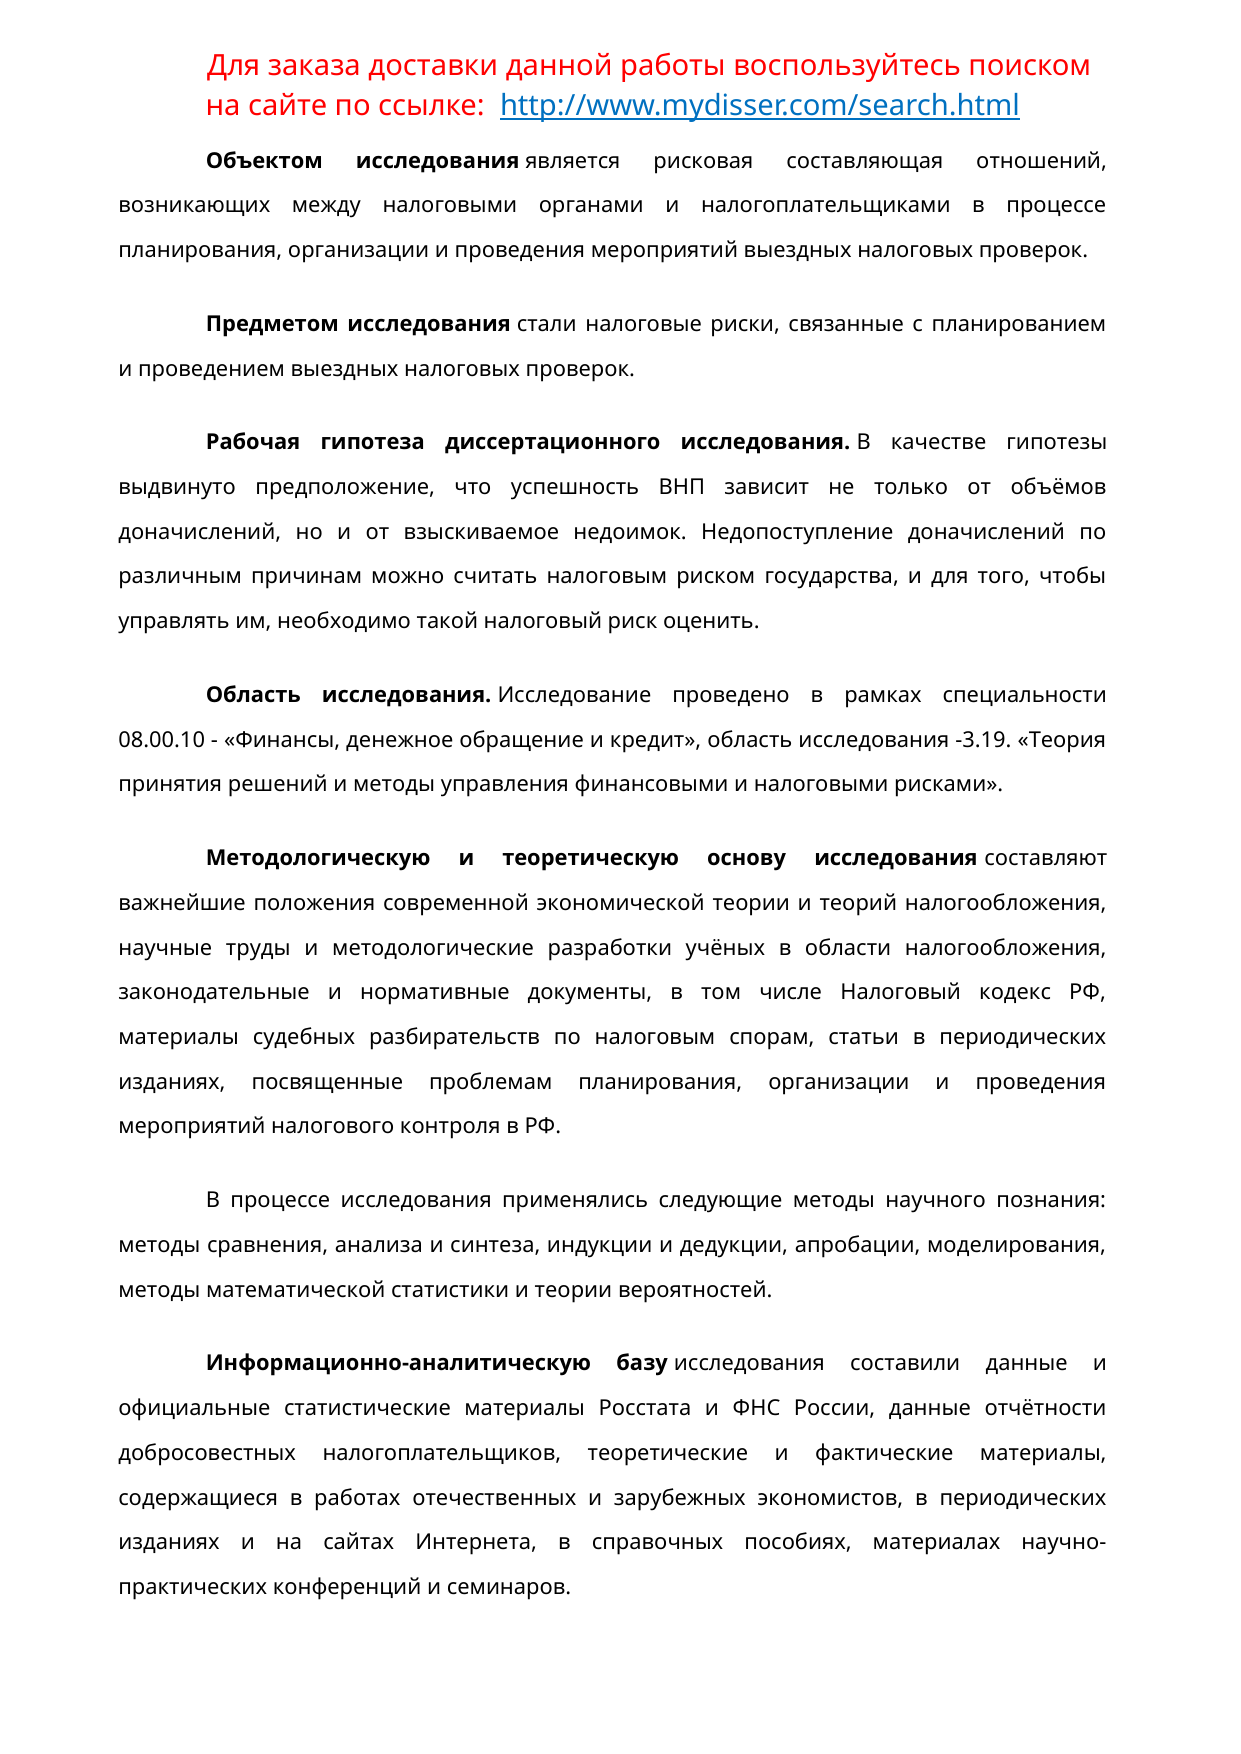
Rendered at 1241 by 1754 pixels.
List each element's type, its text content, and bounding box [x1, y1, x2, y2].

text В процессе исследования применялись следующие методы научного познания: методы сравнения, анализа и синтеза, индукции и дедукции, апробации, моделирования, методы математической статистики и теории вероятностей. [118, 1184, 1107, 1303]
text Объектом исследования является рисковая составляющая отношений, возникающих между налоговыми органами и налогоплательщиками в процессе планирования, организации и проведения мероприятий выездных налоговых проверок. [118, 144, 1107, 264]
text Методологическую и теоретическую основу исследования составляют важнейшие положения современной экономической теории и теорий налогообложения, научные труды и методологические разработки учёных в области налогообложения, законодательные и нормативные документы, в том числе Налоговый кодекс РФ, материалы судебных разбирательств по налоговым спорам, статьи в периодических изданиях, посвященные проблемам планирования, организации и проведения мероприятий налогового контроля в РФ. [118, 842, 1107, 1140]
text Область исследования. Исследование проведено в рамках специальности 08.00.10 - «Финансы, денежное обращение и кредит», область исследования -3.19. «Теория принятия решений и методы управления финансовыми и налоговыми рисками». [118, 679, 1107, 798]
text Предметом исследования стали налоговые риски, связанные с планированием и проведением выездных налоговых проверок. [118, 308, 1107, 382]
text Рабочая гипотеза диссертационного исследования. В качестве гипотезы выдвинуто предположение, что успешность ВНП зависит не только от объёмов доначислений, но и от взыскиваемое недоимок. Недопоступление доначислений по различным причинам можно считать налоговым риском государства, и для того, чтобы управлять им, необходимо такой налоговый риск оценить. [118, 426, 1107, 635]
text Информационно-аналитическую базу исследования составили данные и официальные статистические материалы Росстата и ФНС России, данные отчётности добросовестных налогоплательщиков, теоретические и фактические материалы, содержащиеся в работах отечественных и зарубежных экономистов, в периодических изданиях и на сайтах Интернета, в справочных пособиях, материалах научно-практических конференций и семинаров. [118, 1347, 1107, 1601]
